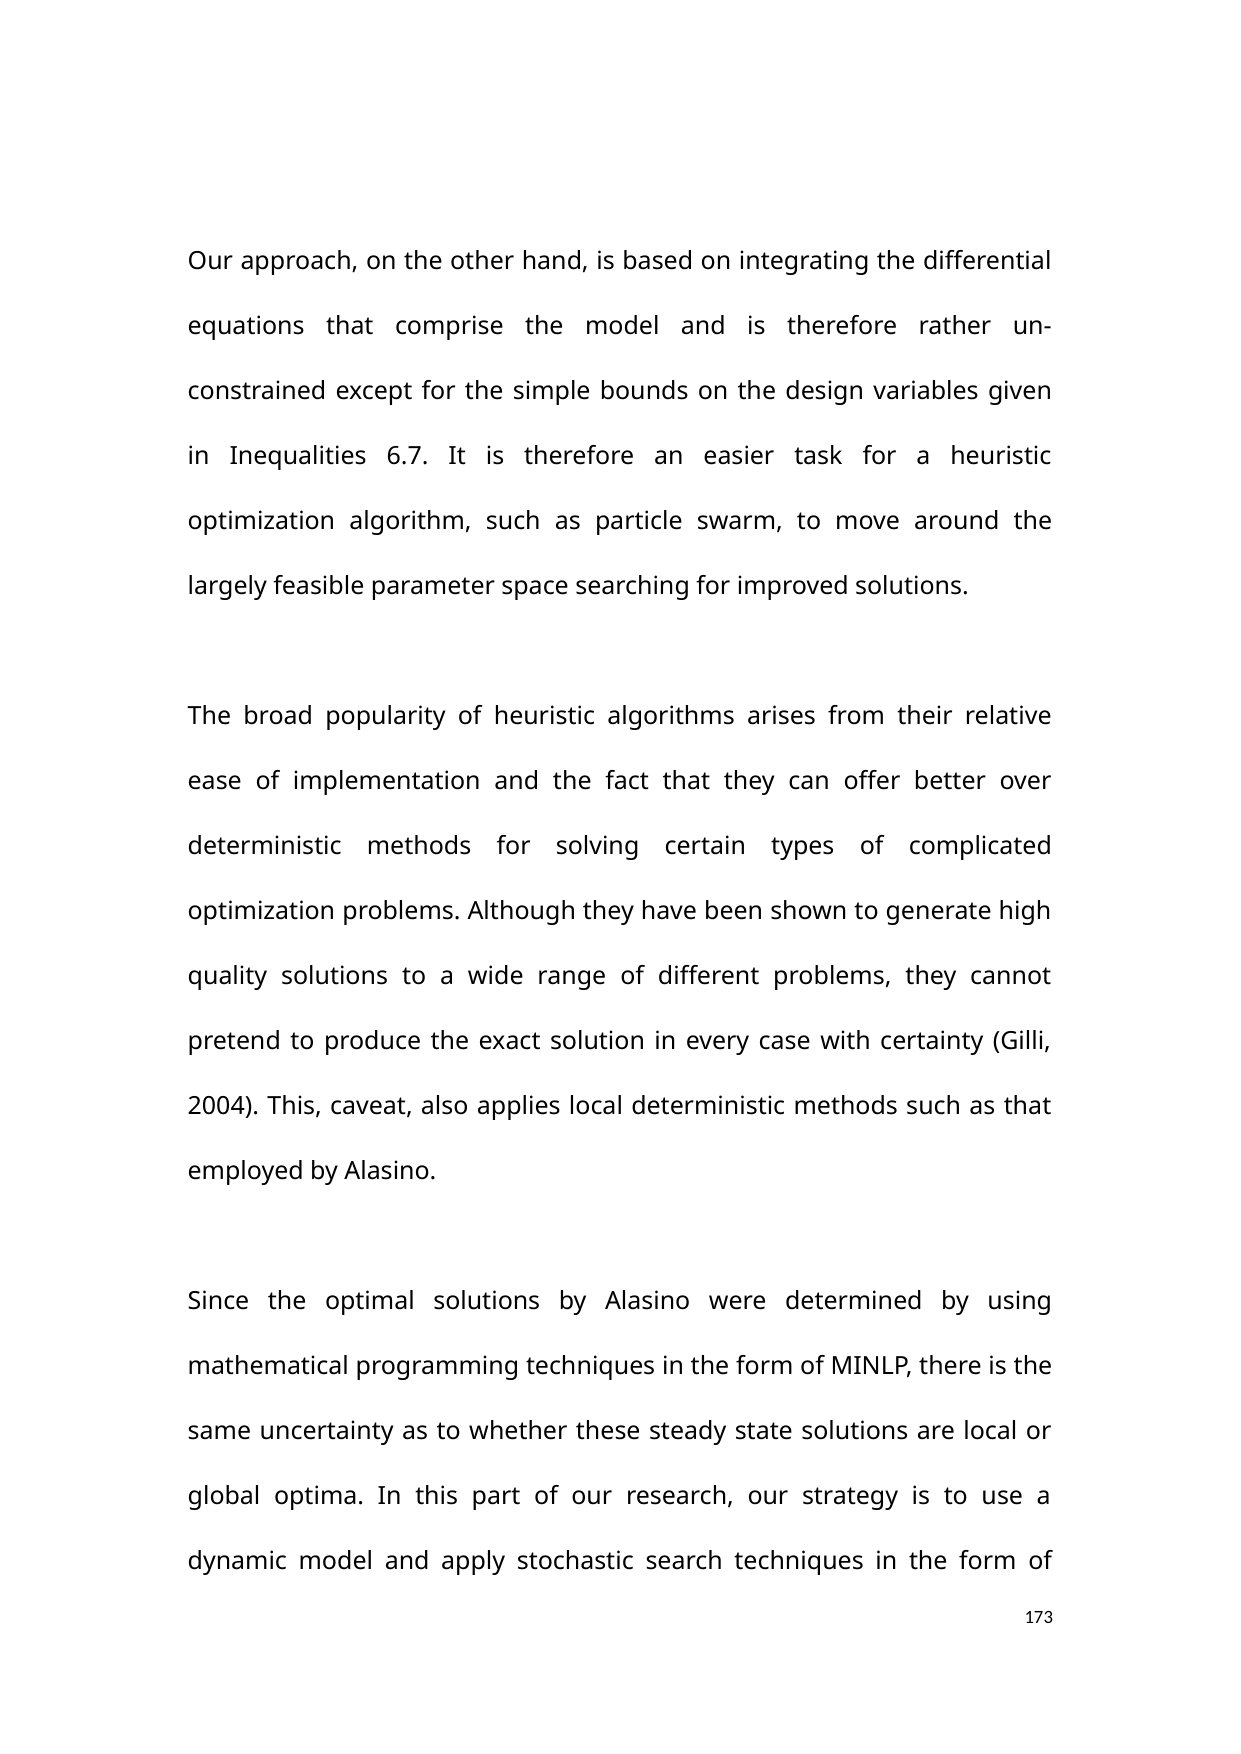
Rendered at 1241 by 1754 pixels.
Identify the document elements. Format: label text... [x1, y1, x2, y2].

text Our approach, on the other hand, is based on integrating the differential equations that comprise the model and is therefore rather un-constrained except for the simple bounds on the design variables given in Inequalities 6.7. It is therefore an easier task for a heuristic optimization algorithm, such as particle swarm, to move around the largely feasible parameter space searching for improved solutions. [187, 227, 1053, 617]
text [187, 1267, 1053, 1592]
text The broad popularity of heuristic algorithms arises from their relative ease of implementation and the fact that they can offer better over deterministic methods for solving certain types of complicated optimization problems. Although they have been shown to generate high quality solutions to a wide range of different problems, they cannot pretend to produce the exact solution in every case with certainty (Gilli, 2004). This, caveat, also applies local deterministic methods such as that employed by Alasino. [187, 682, 1053, 1202]
